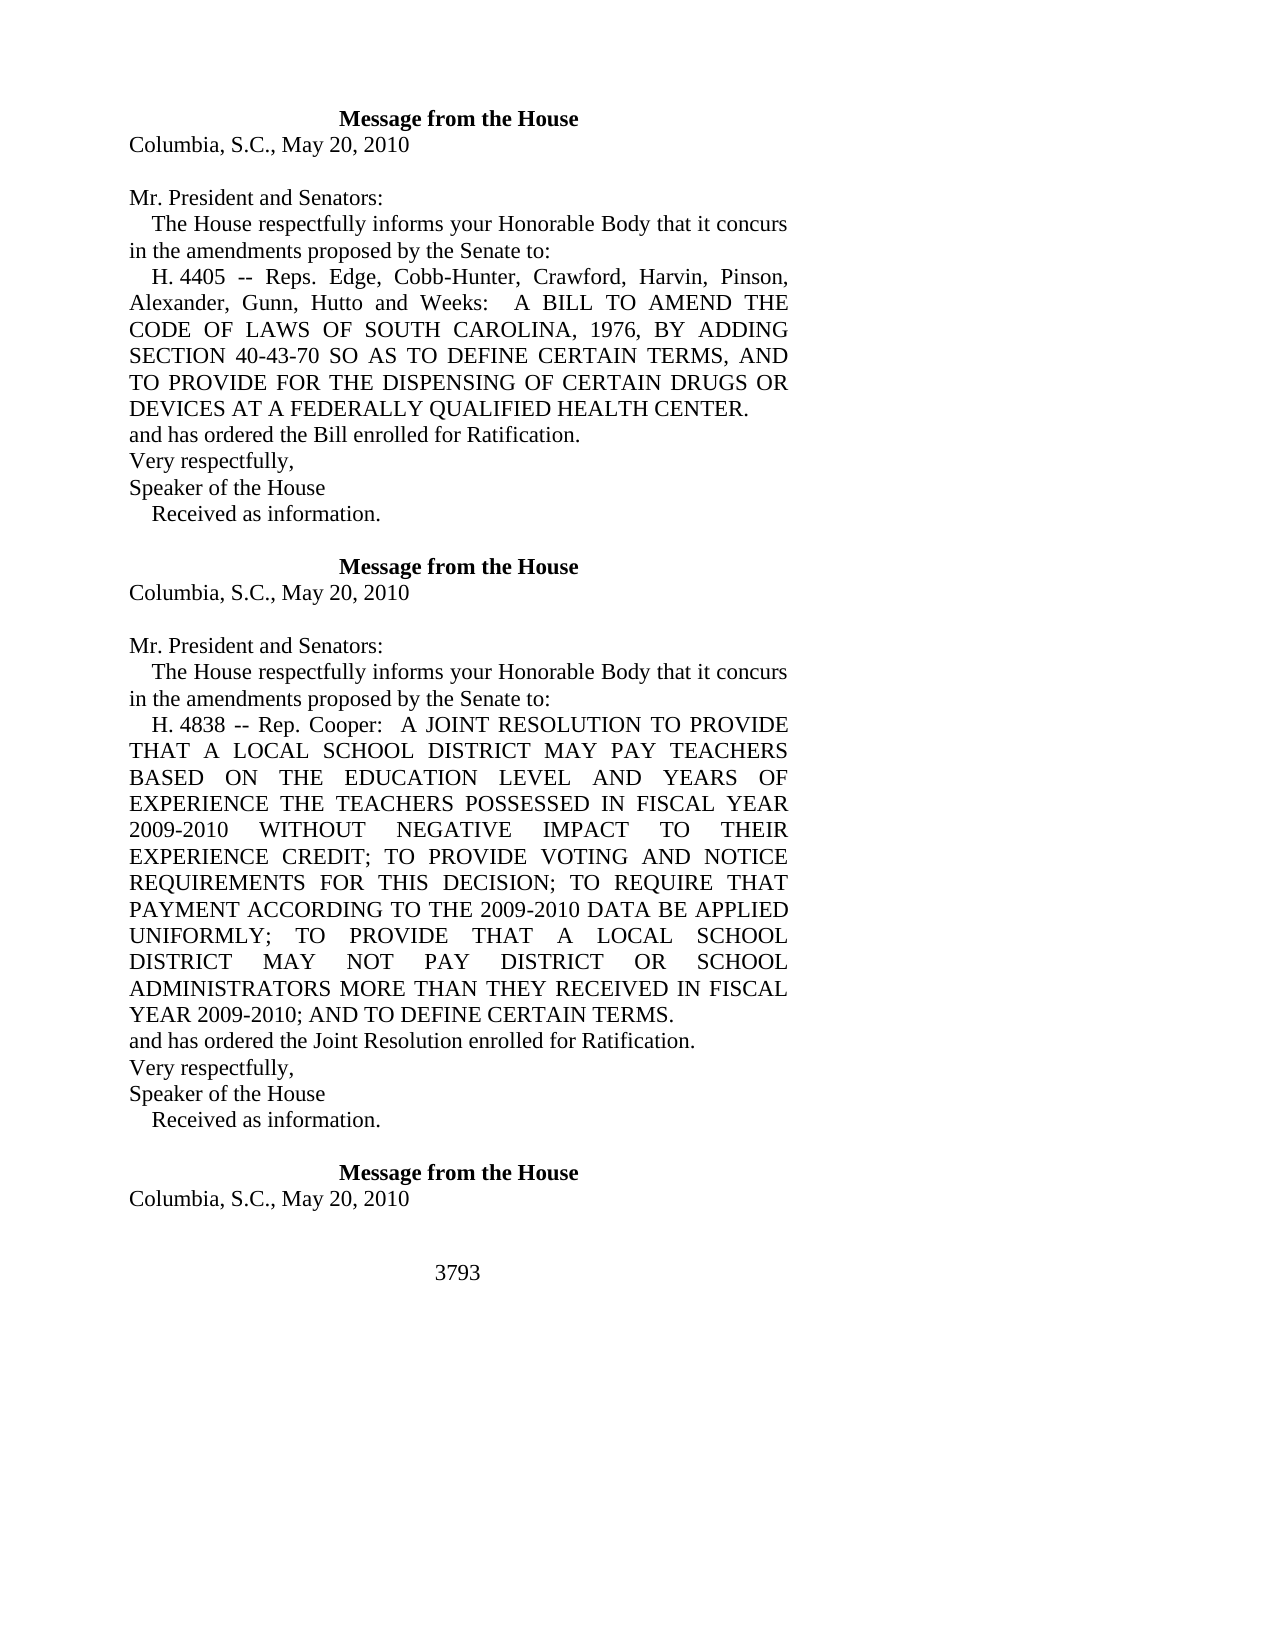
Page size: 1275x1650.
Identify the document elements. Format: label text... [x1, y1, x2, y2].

text Received as information. [129, 1106, 789, 1133]
text Message from the House [129, 105, 789, 131]
text Very respectfully, [129, 1054, 789, 1080]
text Message from the House [129, 553, 789, 579]
text Message from the House [129, 1159, 789, 1186]
text Mr. President and Senators: [129, 184, 789, 210]
text Columbia, S.C., May 20, 2010 [129, 1186, 789, 1212]
text Speaker of the House [129, 474, 789, 500]
text Mr. President and Senators: [129, 632, 789, 658]
text The House respectfully informs your Honorable Body that it concurs in the amendments proposed by the Senate to: [129, 658, 789, 711]
text H. 4405 -- Reps. Edge, Cobb-Hunter, Crawford, Harvin, Pinson, Alexander, Gunn, Hutto and Weeks: A BILL TO AMEND THE CODE OF LAWS OF SOUTH CAROLINA, 1976, BY ADDING SECTION 40-43-70 SO AS TO DEFINE CERTAIN TERMS, AND TO PROVIDE FOR THE DISPENSING OF CERTAIN DRUGS OR DEVICES AT A FEDERALLY QUALIFIED HEALTH CENTER. [129, 263, 789, 421]
text and has ordered the Bill enrolled for Ratification. [129, 421, 789, 448]
text Columbia, S.C., May 20, 2010 [129, 131, 789, 158]
text H. 4838 -- Rep. Cooper: A JOINT RESOLUTION TO PROVIDE THAT A LOCAL SCHOOL DISTRICT MAY PAY TEACHERS BASED ON THE EDUCATION LEVEL AND YEARS OF EXPERIENCE THE TEACHERS POSSESSED IN FISCAL YEAR 2009-2010 WITHOUT NEGATIVE IMPACT TO THEIR EXPERIENCE CREDIT; TO PROVIDE VOTING AND NOTICE REQUIREMENTS FOR THIS DECISION; TO REQUIRE THAT PAYMENT ACCORDING TO THE 2009-2010 DATA BE APPLIED UNIFORMLY; TO PROVIDE THAT A LOCAL SCHOOL DISTRICT MAY NOT PAY DISTRICT OR SCHOOL ADMINISTRATORS MORE THAN THEY RECEIVED IN FISCAL YEAR 2009-2010; AND TO DEFINE CERTAIN TERMS. [129, 711, 789, 1027]
text Very respectfully, [129, 448, 789, 474]
text Speaker of the House [129, 1080, 789, 1106]
text and has ordered the Joint Resolution enrolled for Ratification. [129, 1027, 789, 1054]
text The House respectfully informs your Honorable Body that it concurs in the amendments proposed by the Senate to: [129, 210, 789, 263]
text Received as information. [129, 500, 789, 527]
text Columbia, S.C., May 20, 2010 [129, 579, 789, 606]
